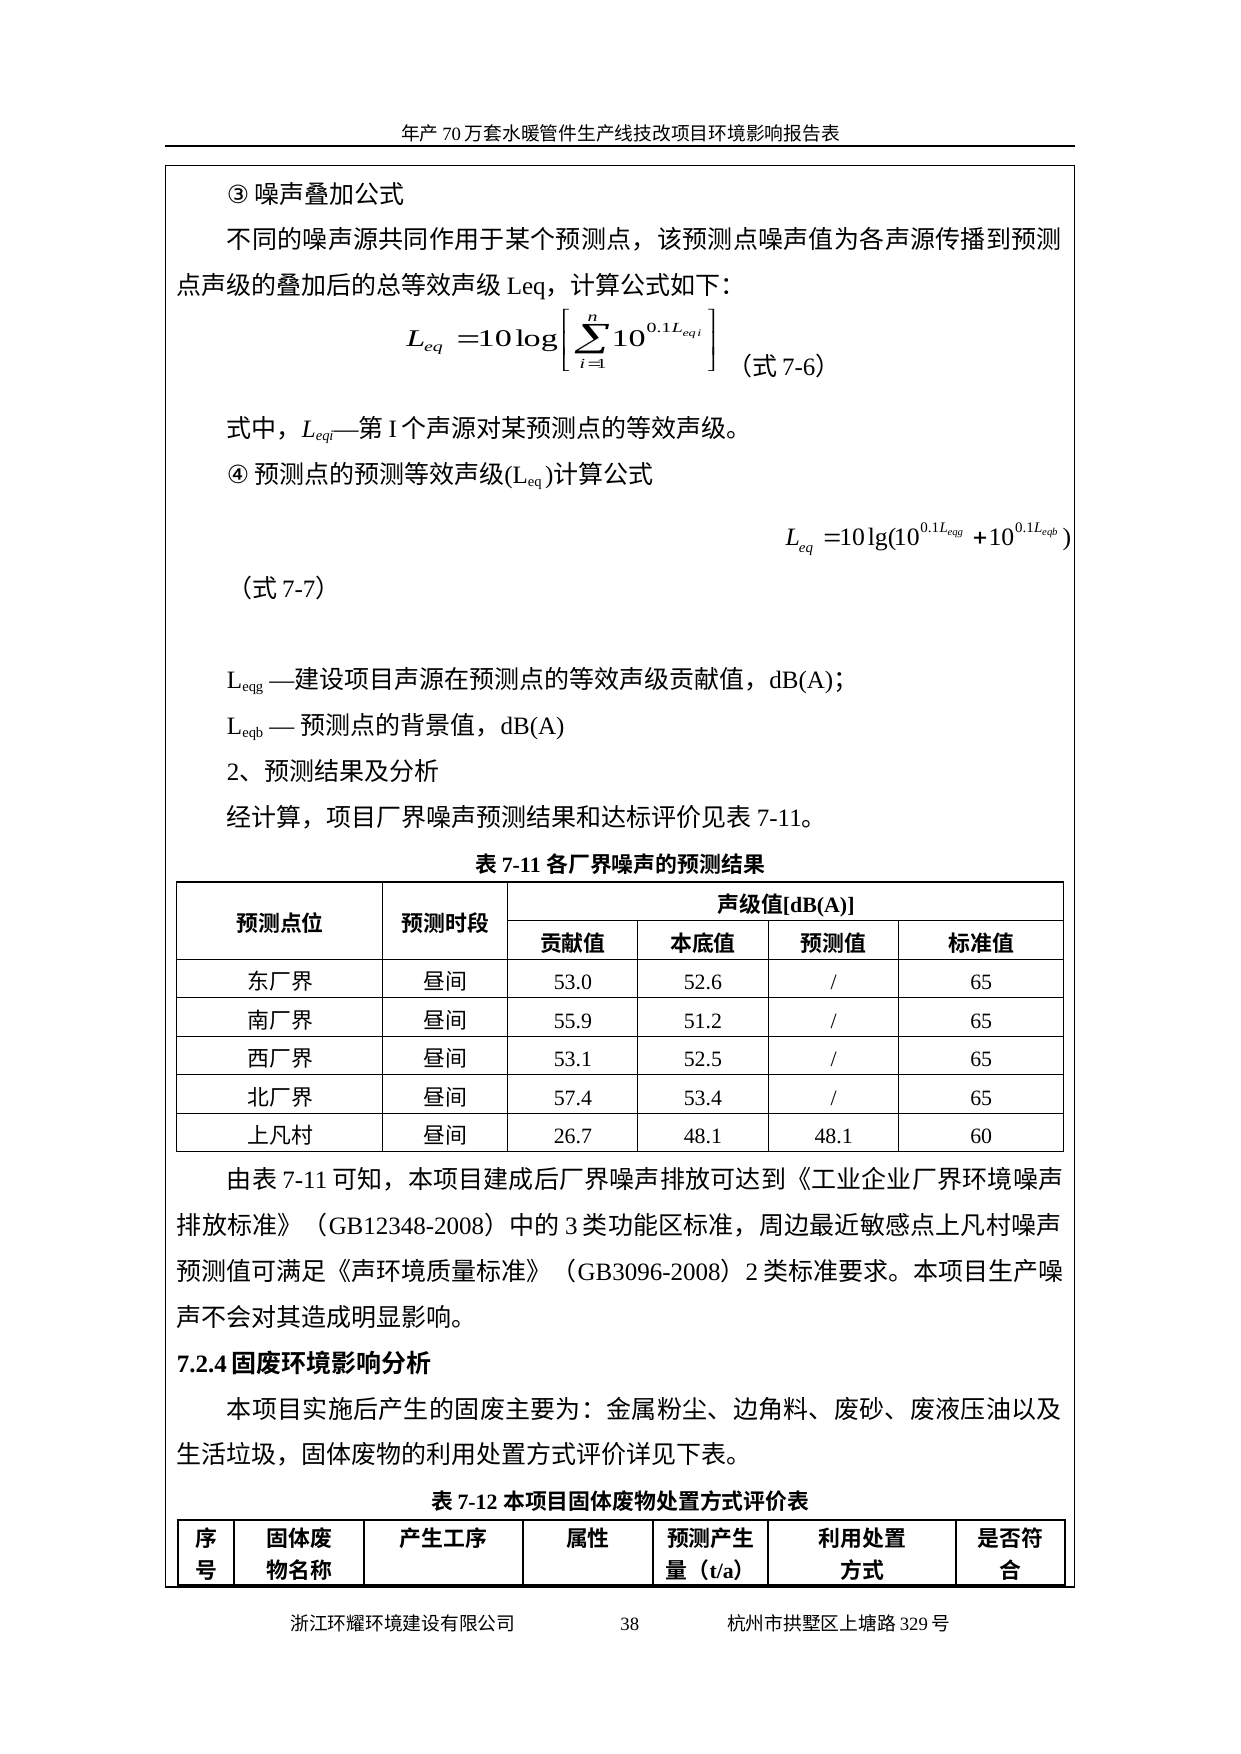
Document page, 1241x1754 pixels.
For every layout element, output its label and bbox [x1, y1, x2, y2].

table_header [166, 166, 1074, 1586]
